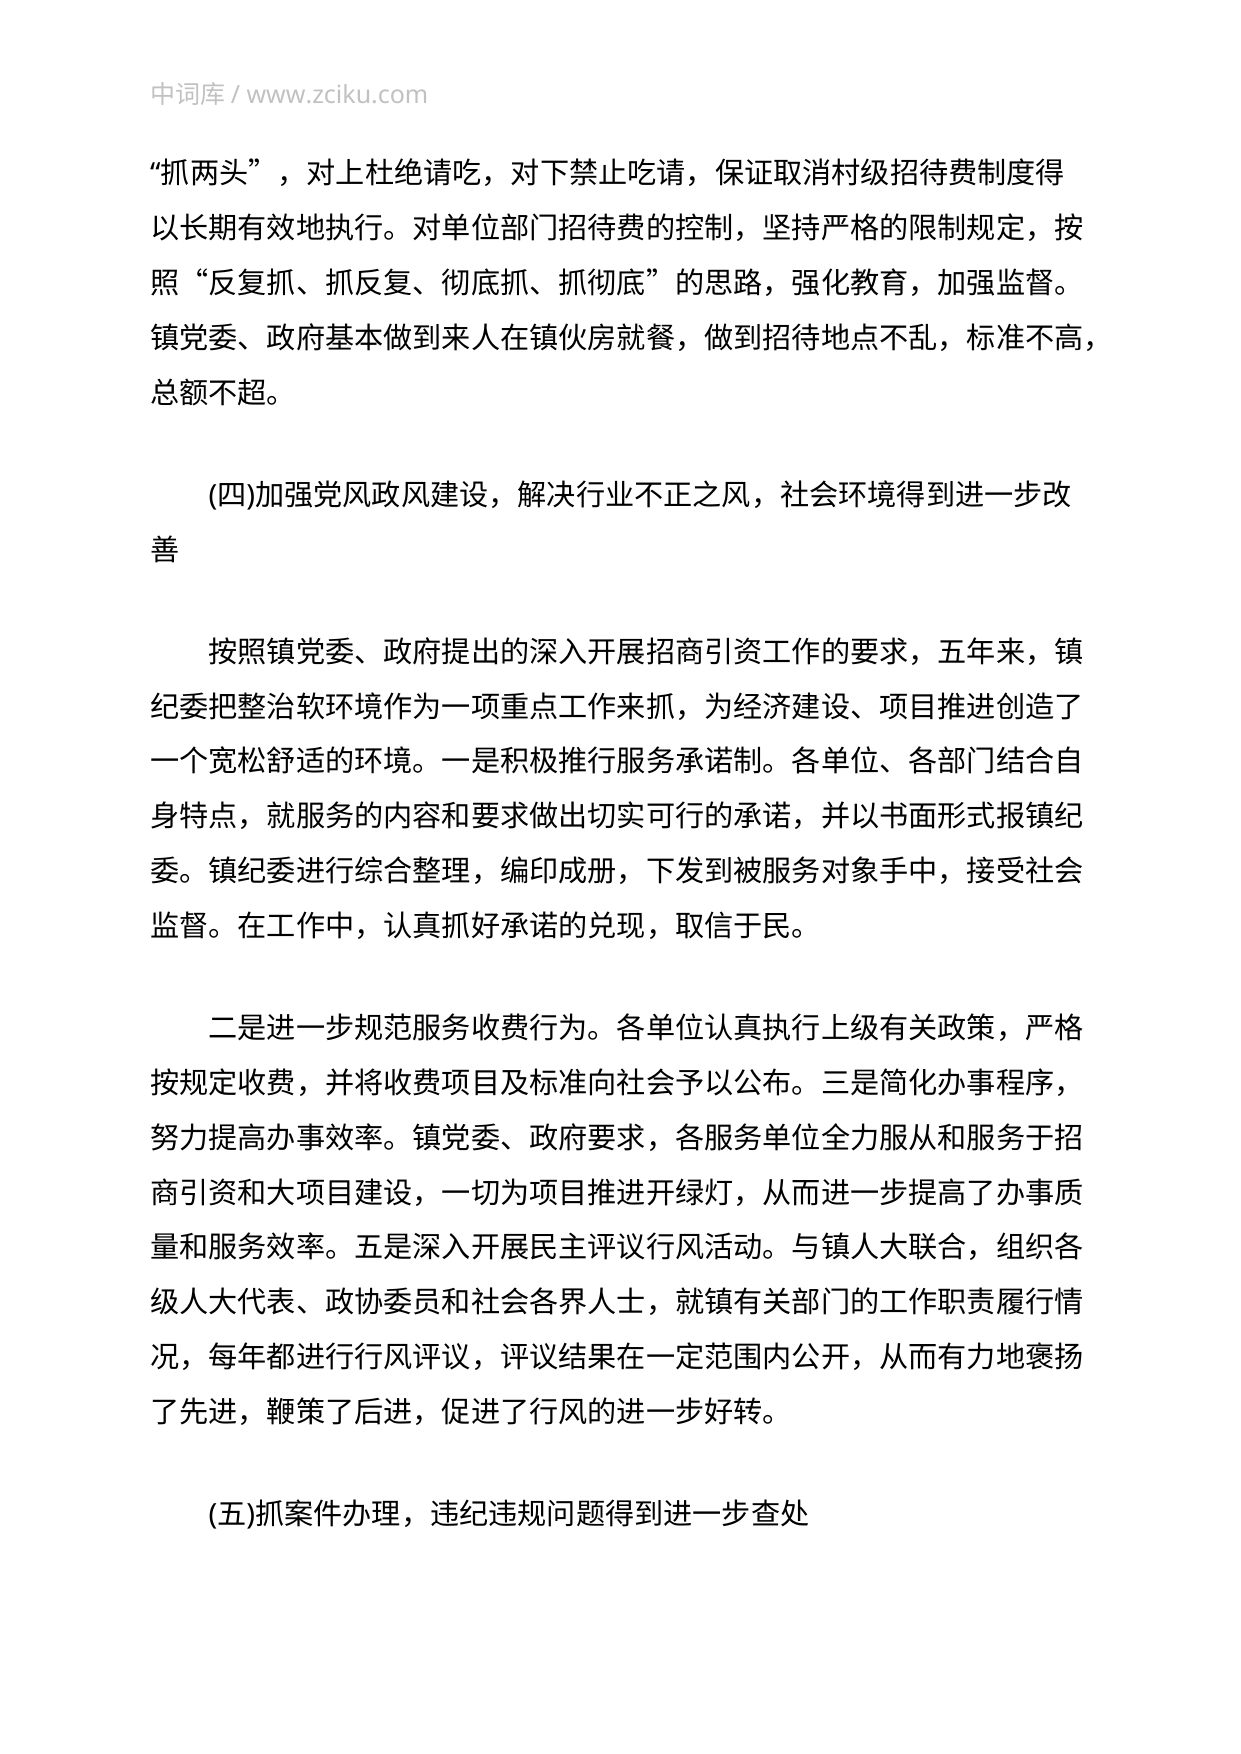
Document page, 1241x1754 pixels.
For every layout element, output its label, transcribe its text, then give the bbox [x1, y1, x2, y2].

text (五)抓案件办理，违纪违规问题得到进一步查处 [150, 1491, 1090, 1533]
text (四)加强党风政风建设，解决行业不正之风，社会环境得到进一步改善 [150, 471, 1090, 569]
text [150, 150, 1090, 412]
text 按照镇党委、政府提出的深入开展招商引资工作的要求，五年来，镇纪委把整治软环境作为一项重点工作来抓，为经济建设、项目推进创造了一个宽松舒适的环境。一是积极推行服务承诺制。各单位、各部门结合自身特点，就服务的内容和要求做出切实可行的承诺，并以书面形式报镇纪委。镇纪委进行综合整理，编印成册，下发到被服务对象手中，接受社会监督。在工作中，认真抓好承诺的兑现，取信于民。 [150, 628, 1090, 945]
text 二是进一步规范服务收费行为。各单位认真执行上级有关政策，严格按规定收费，并将收费项目及标准向社会予以公布。三是简化办事程序，努力提高办事效率。镇党委、政府要求，各服务单位全力服从和服务于招商引资和大项目建设，一切为项目推进开绿灯，从而进一步提高了办事质量和服务效率。五是深入开展民主评议行风活动。与镇人大联合，组织各级人大代表、政协委员和社会各界人士，就镇有关部门的工作职责履行情况，每年都进行行风评议，评议结果在一定范围内公开，从而有力地褒扬了先进，鞭策了后进，促进了行风的进一步好转。 [150, 1004, 1090, 1431]
